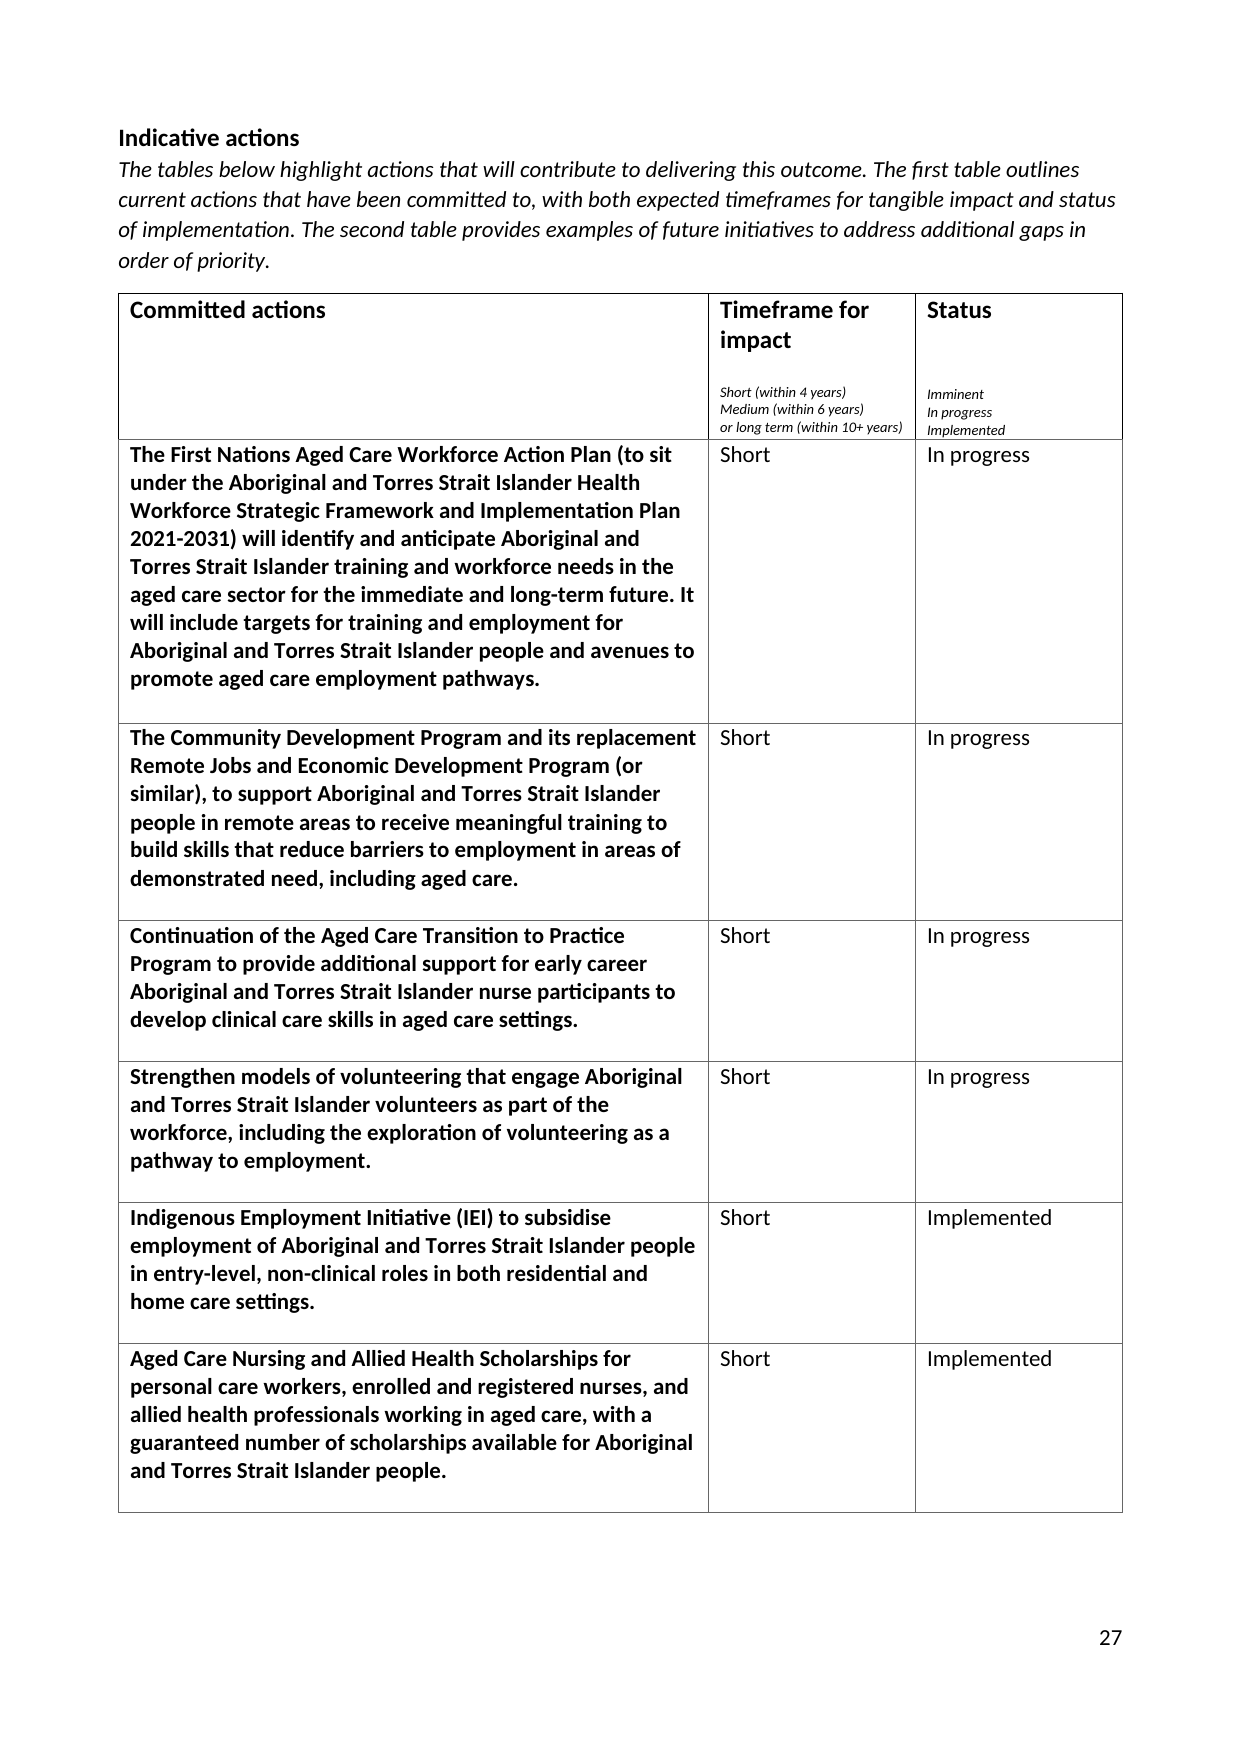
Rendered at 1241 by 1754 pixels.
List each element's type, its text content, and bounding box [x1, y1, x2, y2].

table_cell Short [709, 1062, 915, 1202]
table_cell In progress [916, 1062, 1122, 1202]
table_cell Short [709, 1344, 915, 1512]
table_cell Implemented [916, 1203, 1122, 1343]
table_cell Strengthen models of volunteering that engage Aboriginal and Torres Strait Islander volunteers as part of the workforce, including the exploration of volunteering as a pathway to employment. [119, 1062, 708, 1202]
table_cell Aged Care Nursing and Allied Health Scholarships for personal care workers, enrolled and registered nurses, and allied health professionals working in aged care, with a guaranteed number of scholarships available for Aboriginal and Torres Strait Islander people. [119, 1344, 708, 1512]
table_header Status Imminent In progress Implemented [916, 294, 1122, 439]
table_cell In progress [916, 921, 1122, 1061]
table_cell Short [709, 1203, 915, 1343]
table_cell Implemented [916, 1344, 1122, 1512]
subtitle Indicative actions [118, 122, 1122, 153]
table_cell The Community Development Program and its replacement Remote Jobs and Economic Development Program (or similar), to support Aboriginal and Torres Strait Islander people in remote areas to receive meaningful training to build skills that reduce barriers to employment in areas of demonstrated need, including aged care. [119, 724, 708, 920]
table_cell In progress [916, 724, 1122, 920]
text The tables below highlight actions that will contribute to delivering this outcome. The first table outlines current actions that have been committed to, with both expected timeframes for tangible impact and status of implementation. The second table provides examples of future initiatives to address additional gaps in order of priority. [118, 155, 1122, 274]
table_cell Short [709, 724, 915, 920]
table_header Timeframe for impact Short (within 4 years) Medium (within 6 years) or long term (within 10+ years) [709, 294, 915, 439]
table_cell Indigenous Employment Initiative (IEI) to subsidise employment of Aboriginal and Torres Strait Islander people in entry-level, non-clinical roles in both residential and home care settings. [119, 1203, 708, 1343]
table_cell Short [709, 921, 915, 1061]
table_cell Continuation of the Aged Care Transition to Practice Program to provide additional support for early career Aboriginal and Torres Strait Islander nurse participants to develop clinical care skills in aged care settings. [119, 921, 708, 1061]
table_header Committed actions [119, 294, 708, 439]
table_cell In progress [916, 440, 1122, 722]
table_cell The First Nations Aged Care Workforce Action Plan (to sit under the Aboriginal and Torres Strait Islander Health Workforce Strategic Framework and Implementation Plan 2021-2031) will identify and anticipate Aboriginal and Torres Strait Islander training and workforce needs in the aged care sector for the immediate and long-term future. It will include targets for training and employment for Aboriginal and Torres Strait Islander people and avenues to promote aged care employment pathways. [119, 440, 708, 722]
table_cell Short [709, 440, 915, 722]
